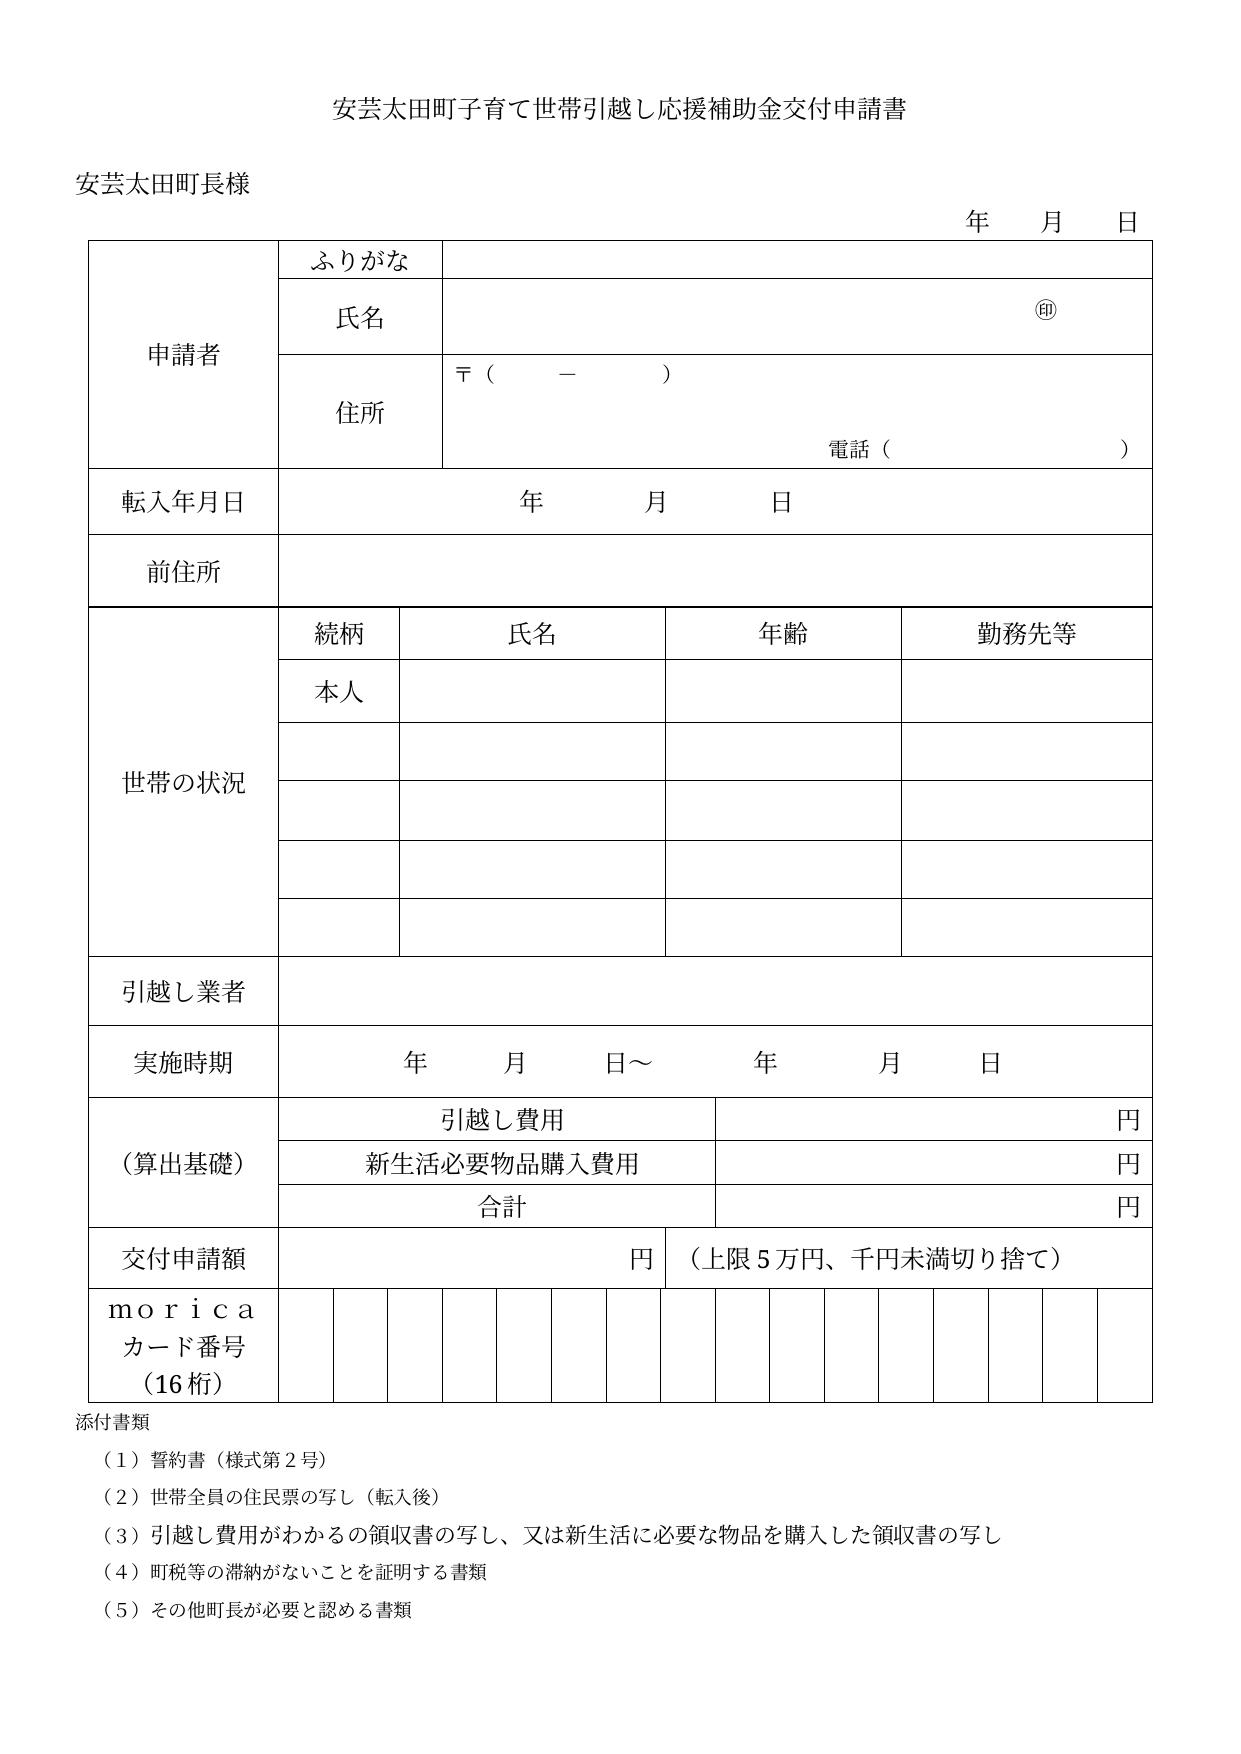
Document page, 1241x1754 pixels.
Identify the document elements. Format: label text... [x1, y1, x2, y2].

table_cell [1098, 1289, 1152, 1402]
table_cell [666, 841, 901, 898]
table_cell [902, 660, 1152, 722]
table_cell 円 [279, 1228, 665, 1288]
table_cell [279, 535, 1152, 606]
table_cell 本人 [279, 660, 399, 722]
table_cell 年 月 日 [279, 469, 1152, 534]
table_cell [825, 1289, 878, 1402]
table_cell [400, 841, 665, 898]
table_cell 勤務先等 [902, 608, 1152, 659]
table_cell [902, 723, 1152, 779]
table_cell [716, 1289, 769, 1402]
table_cell [607, 1289, 660, 1402]
text 添付書類 [75, 1403, 1165, 1440]
table_cell 円 [716, 1098, 1152, 1140]
table_cell [443, 1289, 496, 1402]
table_header ふりがな [279, 241, 442, 278]
table_cell [902, 781, 1152, 839]
table_cell 交付申請額 [89, 1228, 278, 1288]
table_cell [400, 660, 665, 722]
table_cell [279, 723, 399, 779]
table_cell [1043, 1289, 1097, 1402]
table_cell 前住所 [89, 535, 278, 606]
table_header 申請者 [89, 241, 278, 468]
table_cell 引越し業者 [89, 957, 278, 1025]
table_cell [666, 899, 901, 956]
table_cell [989, 1289, 1042, 1402]
text 年 月 日 [75, 202, 1140, 239]
table_cell [666, 781, 901, 839]
text （１）誓約書（様式第２号） [75, 1440, 1165, 1478]
table_cell [902, 899, 1152, 956]
table_cell [552, 1289, 606, 1402]
table_cell 〒（ － ） 電話（ ） [443, 355, 1152, 468]
table_cell 円 [716, 1185, 1152, 1227]
text 安芸太田町長様 [75, 164, 1165, 202]
table_cell （算出基礎） [89, 1098, 278, 1227]
table_cell 住所 [279, 355, 442, 468]
table_cell ｍｏｒｉｃａ カード番号 （16桁） [89, 1289, 278, 1402]
table_cell [400, 899, 665, 956]
table_cell [666, 723, 901, 779]
table_cell [770, 1289, 824, 1402]
table_cell 世帯の状況 [89, 608, 278, 956]
table_cell 円 [716, 1141, 1152, 1184]
table_cell [400, 781, 665, 839]
table_cell 年齢 [666, 608, 901, 659]
table_cell 年 月 日～ 年 月 日 [279, 1026, 1152, 1097]
table_cell 引越し費用 [279, 1098, 715, 1140]
table_cell 氏名 [400, 608, 665, 659]
table_cell [666, 660, 901, 722]
table_cell [279, 781, 399, 839]
table_cell [279, 957, 1152, 1025]
table_cell [934, 1289, 988, 1402]
table_cell [334, 1289, 387, 1402]
table_cell 実施時期 [89, 1026, 278, 1097]
text （３）引越し費用がわかるの領収書の写し、又は新生活に必要な物品を購入した領収書の写し [75, 1515, 1165, 1553]
table_cell [400, 723, 665, 779]
table_cell [879, 1289, 933, 1402]
table_cell [279, 899, 399, 956]
table_cell [279, 1289, 333, 1402]
table_cell 新生活必要物品購入費用 [279, 1141, 715, 1184]
table_cell [661, 1289, 715, 1402]
text 安芸太田町子育て世帯引越し応援補助金交付申請書 [75, 89, 1165, 127]
table_cell [388, 1289, 442, 1402]
table_cell 転入年月日 [89, 469, 278, 534]
text （２）世帯全員の住民票の写し（転入後） [75, 1478, 1165, 1515]
table_header [443, 241, 1152, 278]
table_cell （上限5万円、千円未満切り捨て） [666, 1228, 1152, 1288]
table_cell 氏名 [279, 279, 442, 354]
table_cell [902, 841, 1152, 898]
table_cell [279, 841, 399, 898]
text （４）町税等の滞納がないことを証明する書類 [75, 1553, 1165, 1590]
table_cell [497, 1289, 551, 1402]
table_cell 続柄 [279, 608, 399, 659]
text （５）その他町長が必要と認める書類 [75, 1590, 1165, 1628]
table_cell 合計 [279, 1185, 715, 1227]
table_cell [443, 279, 1152, 354]
